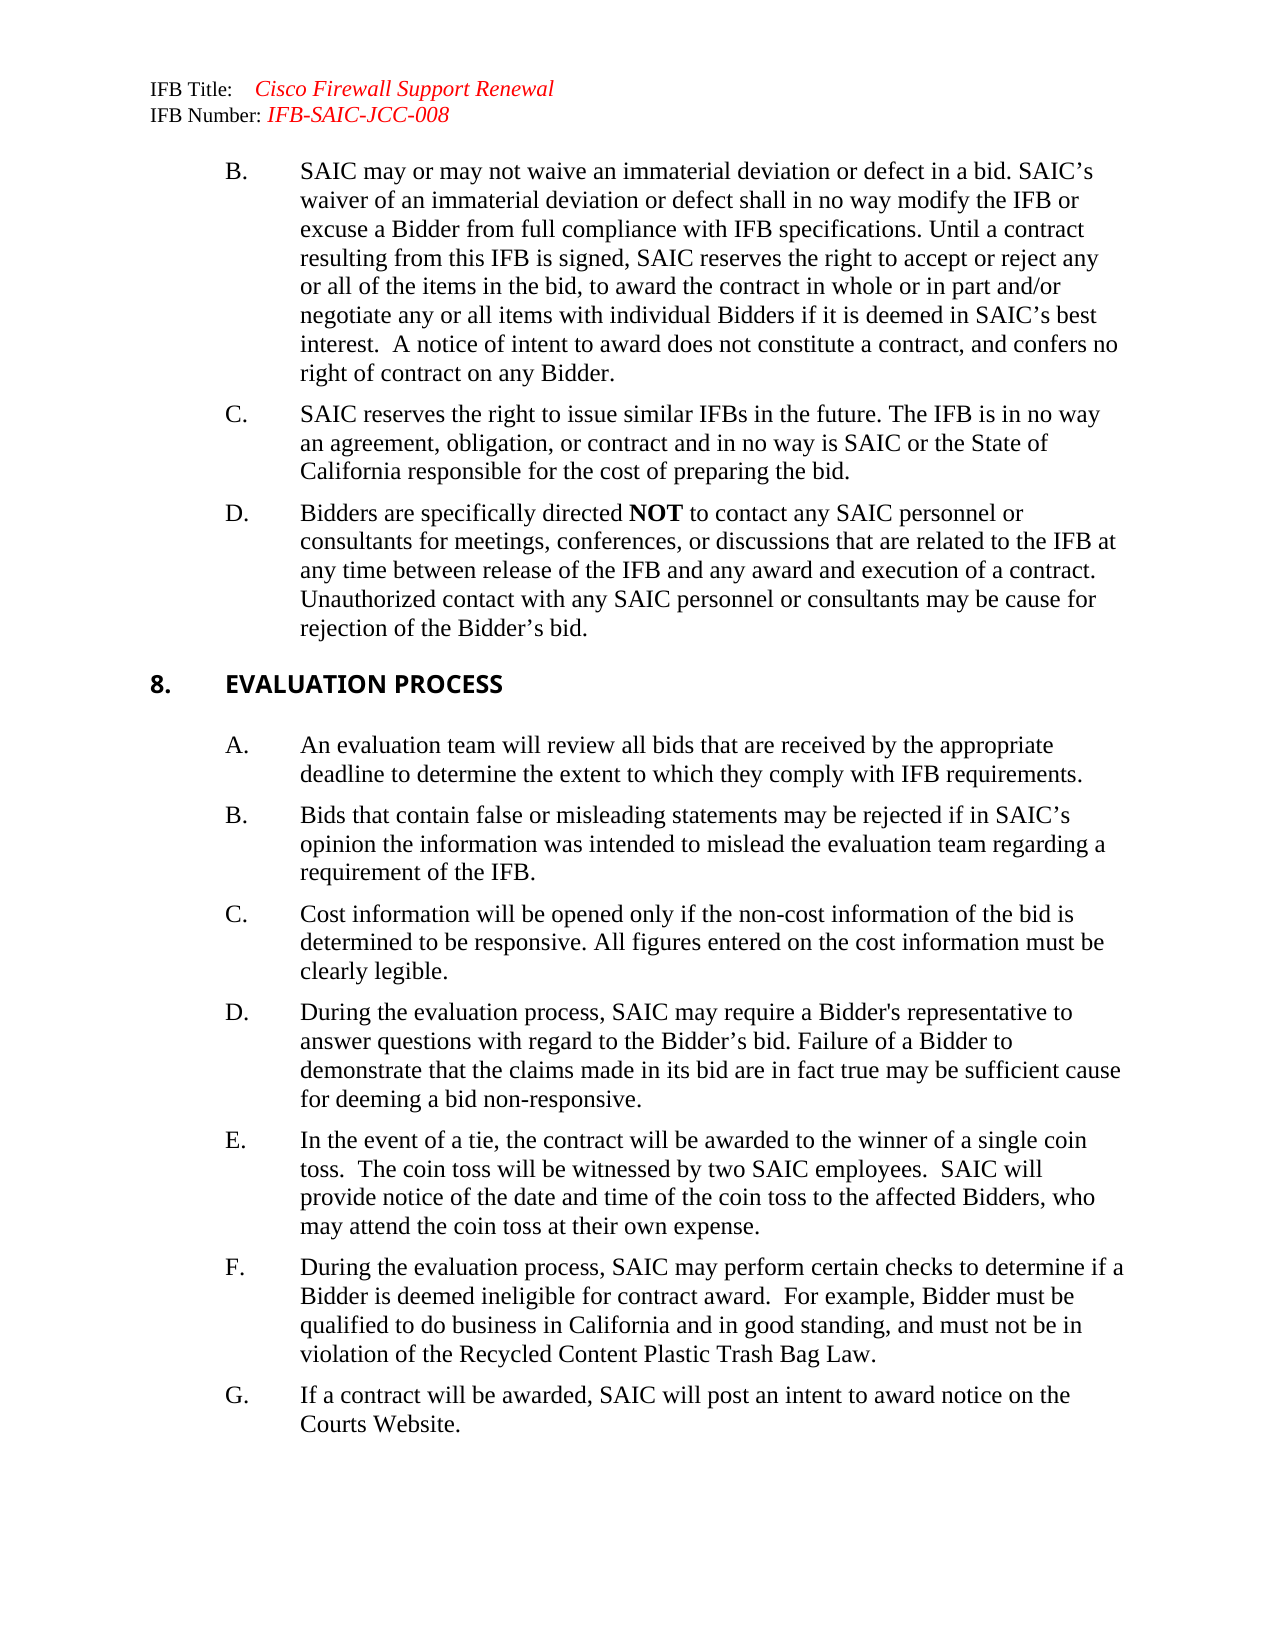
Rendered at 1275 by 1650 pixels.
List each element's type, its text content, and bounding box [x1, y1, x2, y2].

list D. During the evaluation process, SAIC may require a Bidder's representative to answer questions with regard to the Bidder’s bid. Failure of a Bidder to demonstrate that the claims made in its bid are in fact true may be sufficient cause for deeming a bid non-responsive. [225, 997, 1125, 1112]
text SAIC may or may not waive an immaterial deviation or defect in a bid. SAIC’s waiver of an immaterial deviation or defect shall in no way modify the IFB or excuse a Bidder from full compliance with IFB specifications. Until a contract resulting from this IFB is signed, SAIC reserves the right to accept or reject any or all of the items in the bid, to award the contract in whole or in part and/or negotiate any or all items with individual Bidders if it is deemed in SAIC’s best interest. A notice of intent to award does not constitute a contract, and confers no right of contract on any Bidder. [225, 156, 1125, 386]
list EVALUATION PROCESS [150, 666, 1125, 701]
list E. In the event of a tie, the contract will be awarded to the winner of a single coin toss. The coin toss will be witnessed by two SAIC employees. SAIC will provide notice of the date and time of the coin toss to the affected Bidders, who may attend the coin toss at their own expense. [225, 1125, 1125, 1240]
list F. During the evaluation process, SAIC may perform certain checks to determine if a Bidder is deemed ineligible for contract award. For example, Bidder must be qualified to do business in California and in good standing, and must not be in violation of the Recycled Content Plastic Trash Bag Law. [225, 1252, 1125, 1367]
list A. An evaluation team will review all bids that are received by the appropriate deadline to determine the extent to which they comply with IFB requirements. [225, 730, 1125, 787]
list B. Bids that contain false or misleading statements may be rejected if in SAIC’s opinion the information was intended to mislead the evaluation team regarding a requirement of the IFB. [225, 800, 1125, 886]
list C. Cost information will be opened only if the non-cost information of the bid is determined to be responsive. All figures entered on the cost information must be clearly legible. [225, 899, 1125, 985]
text SAIC reserves the right to issue similar IFBs in the future. The IFB is in no way an agreement, obligation, or contract and in no way is SAIC or the State of California responsible for the cost of preparing the bid. [225, 399, 1125, 485]
list G. If a contract will be awarded, SAIC will post an intent to award notice on the Courts Website. [225, 1380, 1125, 1437]
list D. Bidders are specifically directed NOT to contact any SAIC personnel or consultants for meetings, conferences, or discussions that are related to the IFB at any time between release of the IFB and any award and execution of a contract. Unauthorized contact with any SAIC personnel or consultants may be cause for rejection of the Bidder’s bid. [225, 498, 1125, 641]
